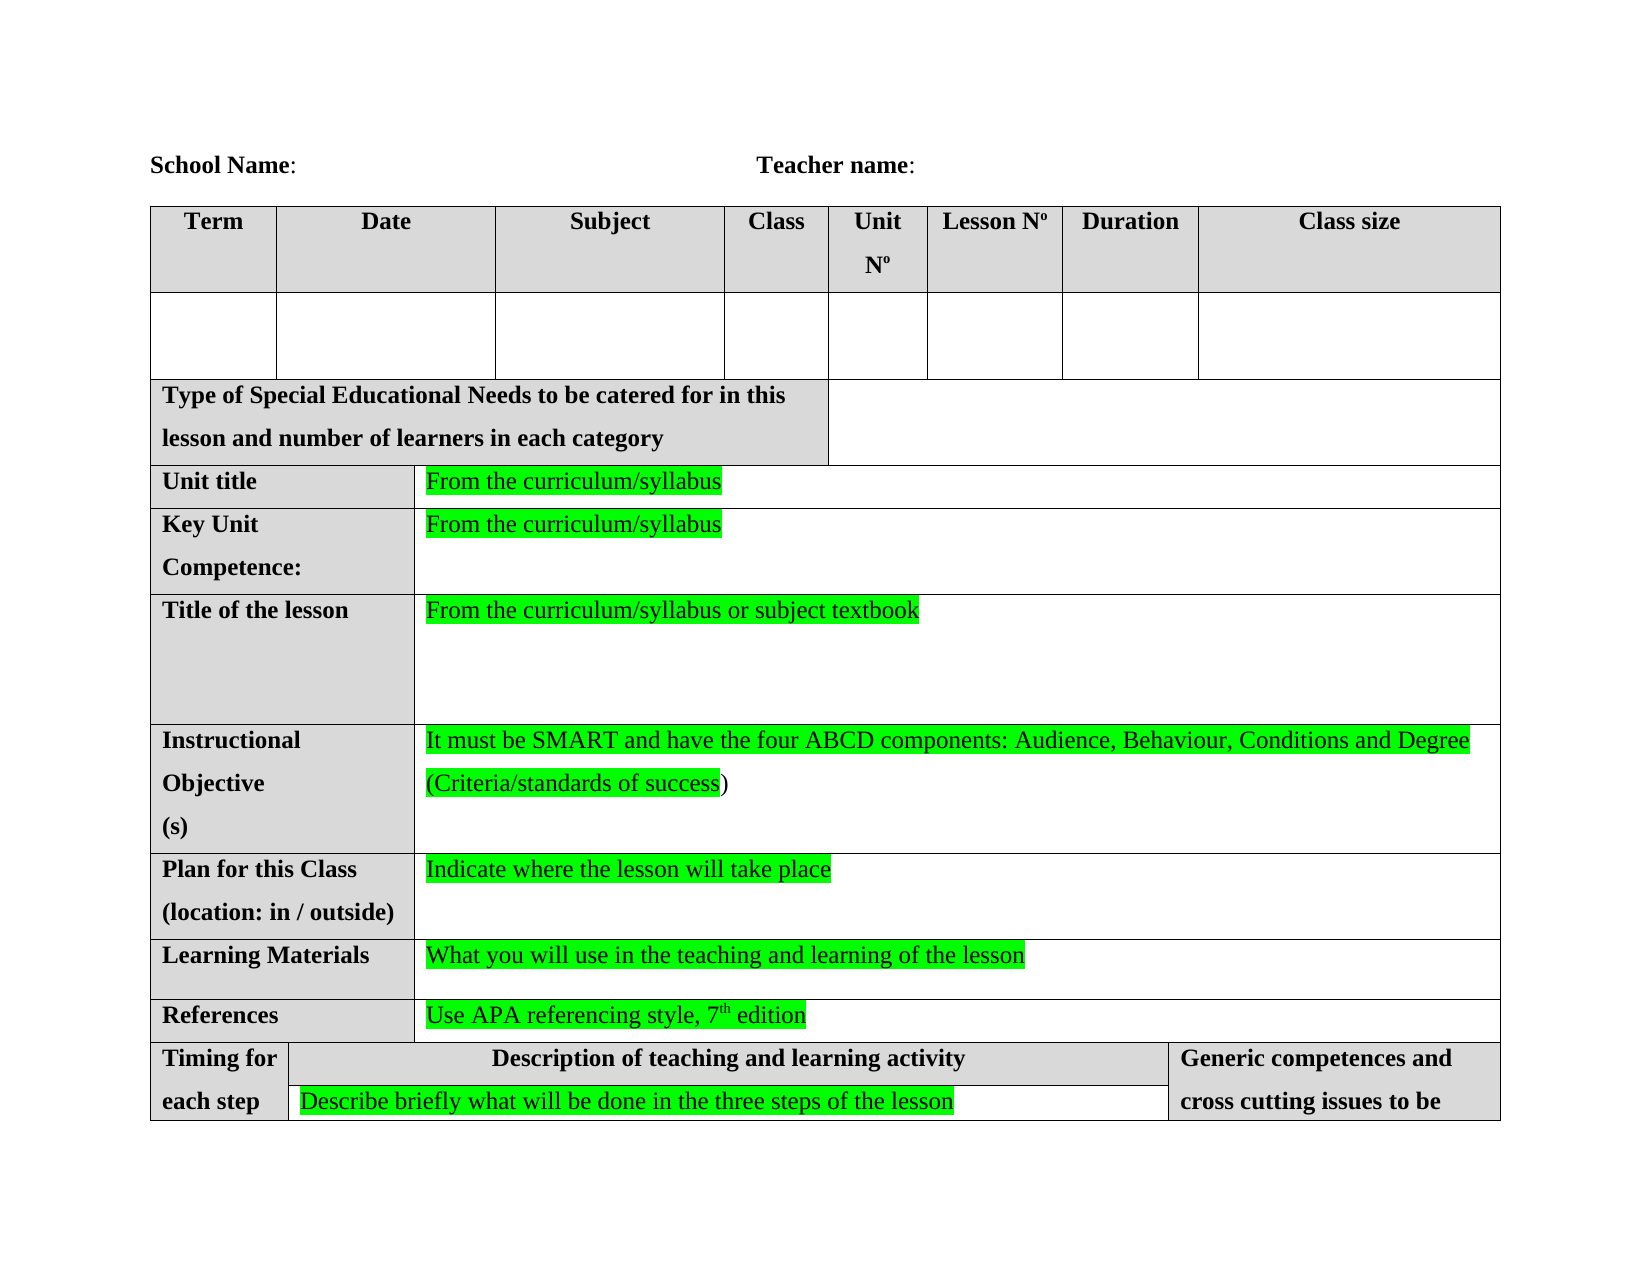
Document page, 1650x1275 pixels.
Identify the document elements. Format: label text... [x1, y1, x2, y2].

table_cell Use APA referencing style, 7th edition [415, 1000, 1500, 1042]
table_cell [496, 293, 724, 379]
table_header Subject [496, 207, 724, 292]
table_cell From the curriculum/syllabus [415, 466, 1500, 508]
table_cell [1063, 293, 1198, 379]
table_header Unit No [829, 207, 927, 292]
table_cell References [151, 1000, 414, 1042]
table_cell Type of Special Educational Needs to be catered for in this lesson and number of learners in each category [151, 380, 828, 465]
table_cell It must be SMART and have the four ABCD components: Audience, Behaviour, Conditions and Degree (Criteria/standards of success) [415, 725, 1500, 853]
table_cell Generic competences and cross cutting issues to be addressed + a short explanation [1169, 1043, 1500, 1120]
table_cell Learning Materials [151, 940, 414, 999]
table_cell Describe briefly what will be done in the three steps of the lesson [289, 1086, 1168, 1120]
table_cell [277, 293, 495, 379]
table_cell [928, 293, 1062, 379]
table_cell [1199, 293, 1500, 379]
table_cell Unit title [151, 466, 414, 508]
table_cell Plan for this Class (location: in / outside) [151, 854, 414, 939]
table_header Class size [1199, 207, 1500, 292]
table_cell Key Unit Competence: [151, 509, 414, 594]
table_cell What you will use in the teaching and learning of the lesson [415, 940, 1500, 999]
table_cell Indicate where the lesson will take place [415, 854, 1500, 939]
text School Name: Teacher name: [150, 150, 1500, 179]
table_cell [725, 293, 828, 379]
table_cell Instructional Objective (s) [151, 725, 414, 853]
table_header Date [277, 207, 495, 292]
table_header Duration [1063, 207, 1198, 292]
table_cell Description of teaching and learning activity [289, 1043, 1168, 1085]
table_cell Title of the lesson [151, 595, 414, 724]
table_cell From the curriculum/syllabus [415, 509, 1500, 594]
table_cell [829, 293, 927, 379]
table_cell Timing for each step [151, 1043, 288, 1120]
table_header Term [151, 207, 276, 292]
table_header Lesson No [928, 207, 1062, 292]
table_cell [829, 380, 1500, 465]
table_cell From the curriculum/syllabus or subject textbook [415, 595, 1500, 724]
table_header Class [725, 207, 828, 292]
table_cell [151, 293, 276, 379]
